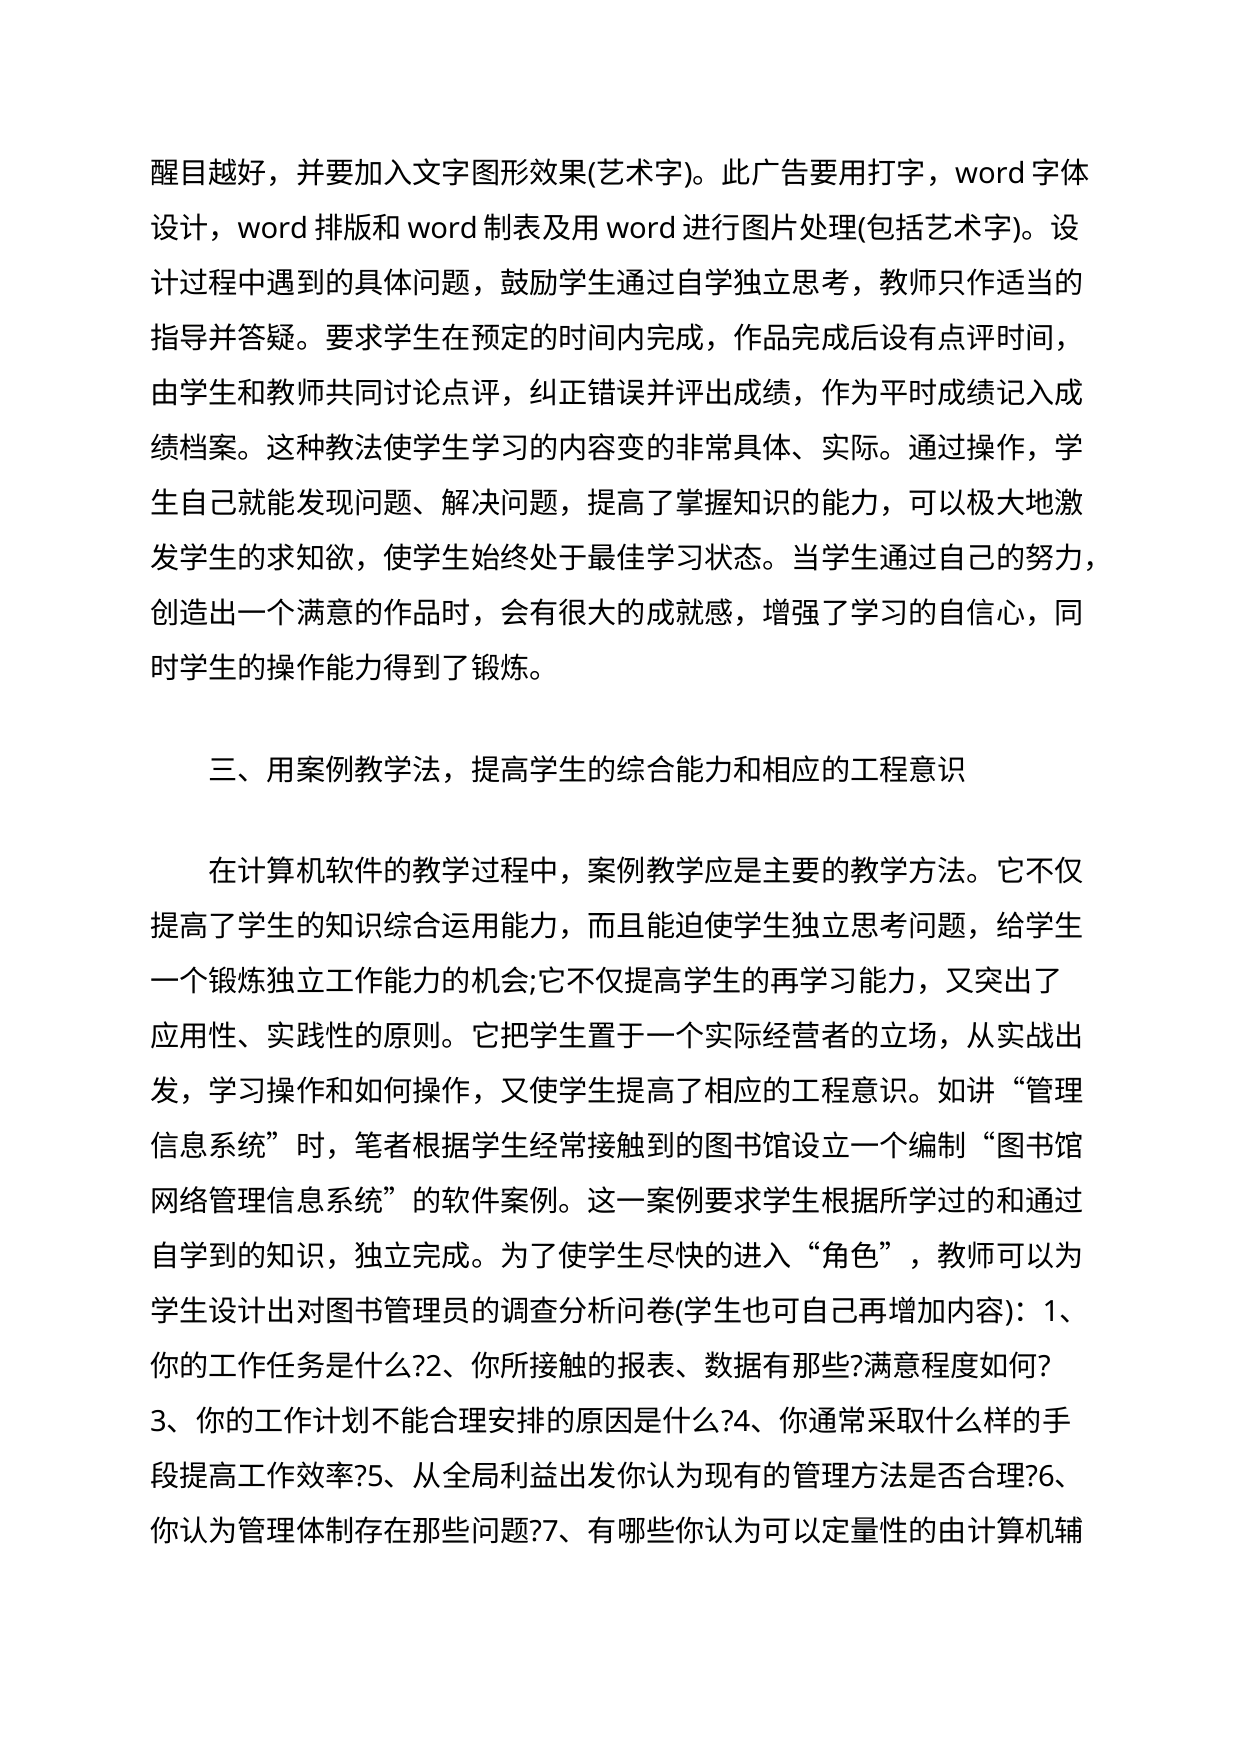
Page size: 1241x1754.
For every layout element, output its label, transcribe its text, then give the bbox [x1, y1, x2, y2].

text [150, 150, 1090, 687]
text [150, 848, 1090, 1549]
text 三、用案例教学法，提高学生的综合能力和相应的工程意识 [150, 746, 1090, 788]
